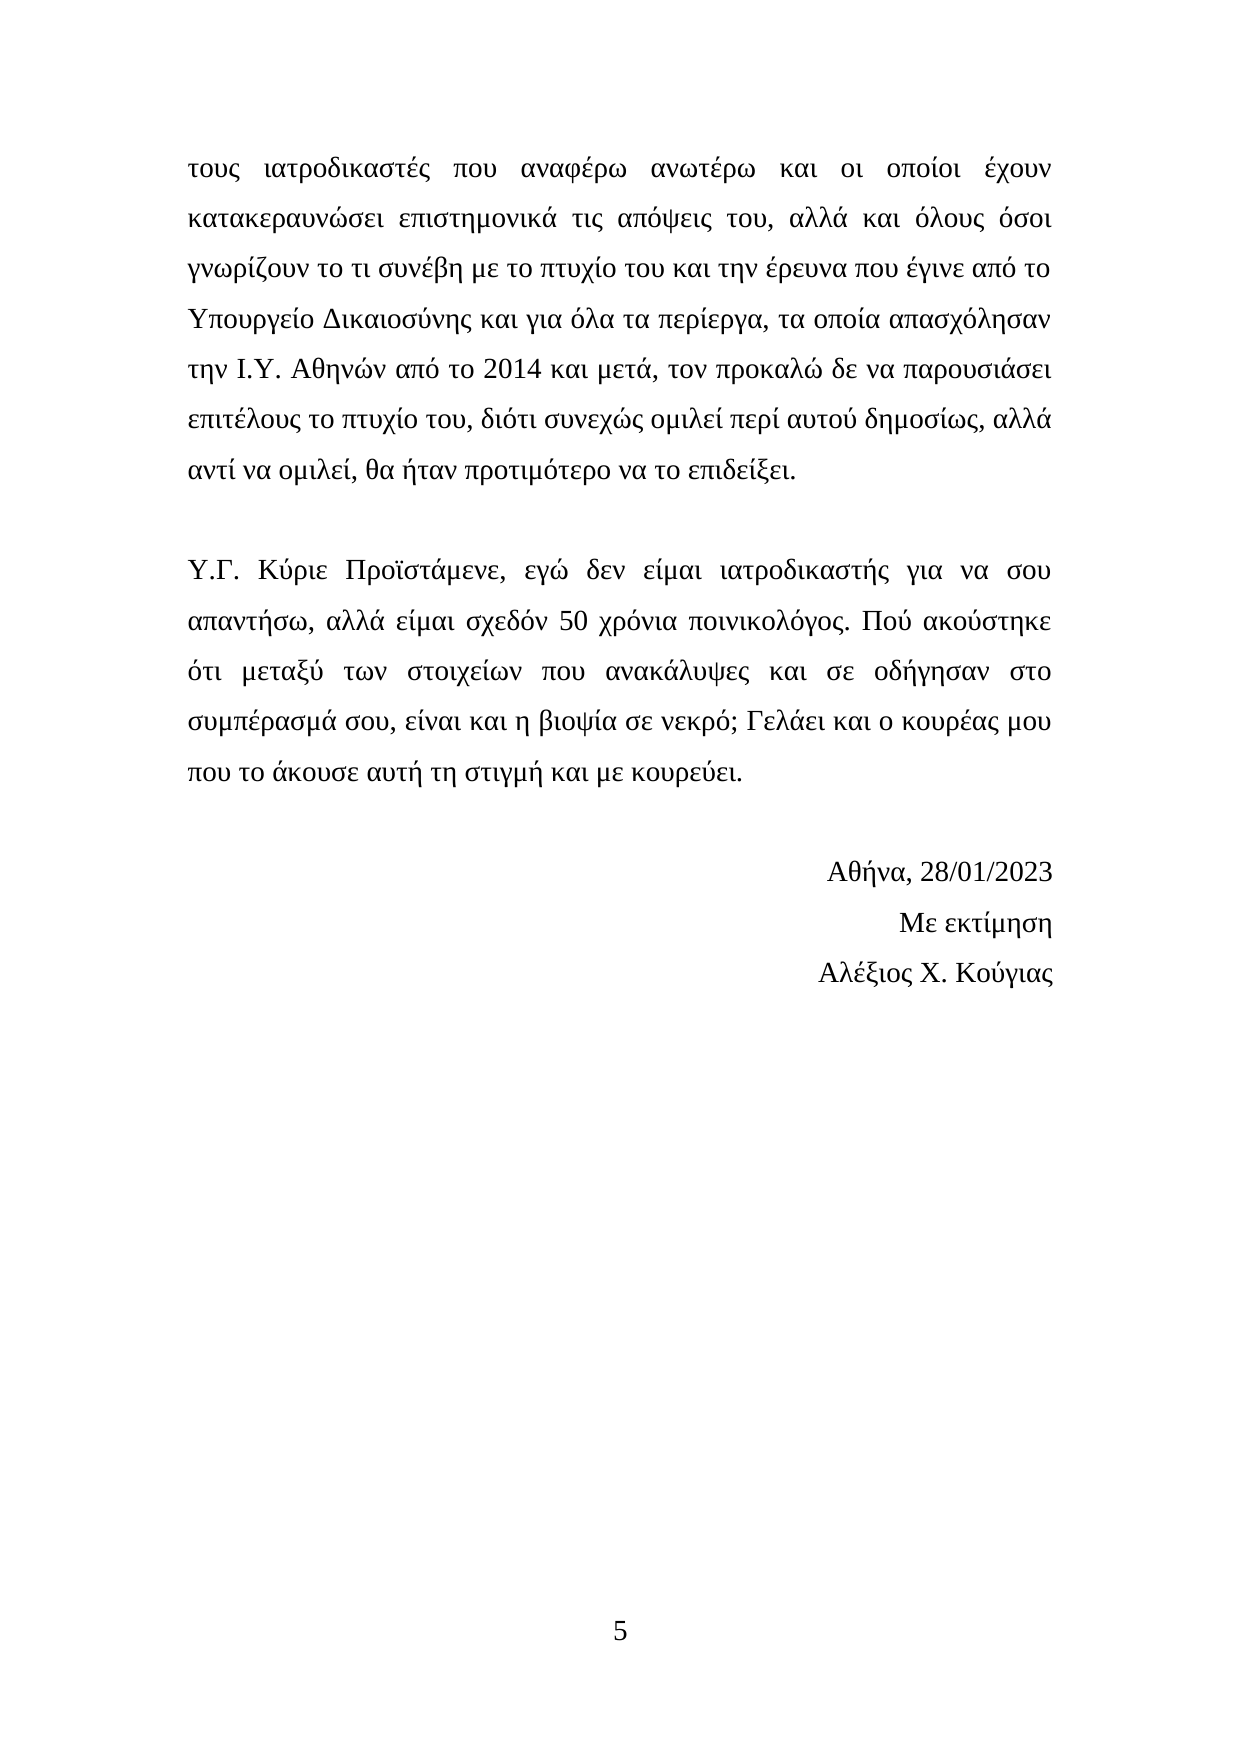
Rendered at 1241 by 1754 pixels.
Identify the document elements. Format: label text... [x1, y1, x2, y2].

text Αλέξιος Χ. Κούγιας [187, 955, 1053, 988]
text Με εκτίμηση [187, 905, 1053, 938]
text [187, 150, 1053, 485]
text Αθήνα, 28/01/2023 [187, 854, 1053, 888]
text Υ.Γ. Κύριε Προϊστάμενε, εγώ δεν είμαι ιατροδικαστής για να σου απαντήσω, αλλά είμαι σχεδόν 50 χρόνια ποινικολόγος. Πού ακούστηκε ότι μεταξύ των στοιχείων που ανακάλυψες και σε οδήγησαν στο συμπέρασμά σου, είναι και η βιοψία σε νεκρό; Γελάει και ο κουρέας μου που το άκουσε αυτή τη στιγμή και με κουρεύει. [187, 552, 1053, 787]
